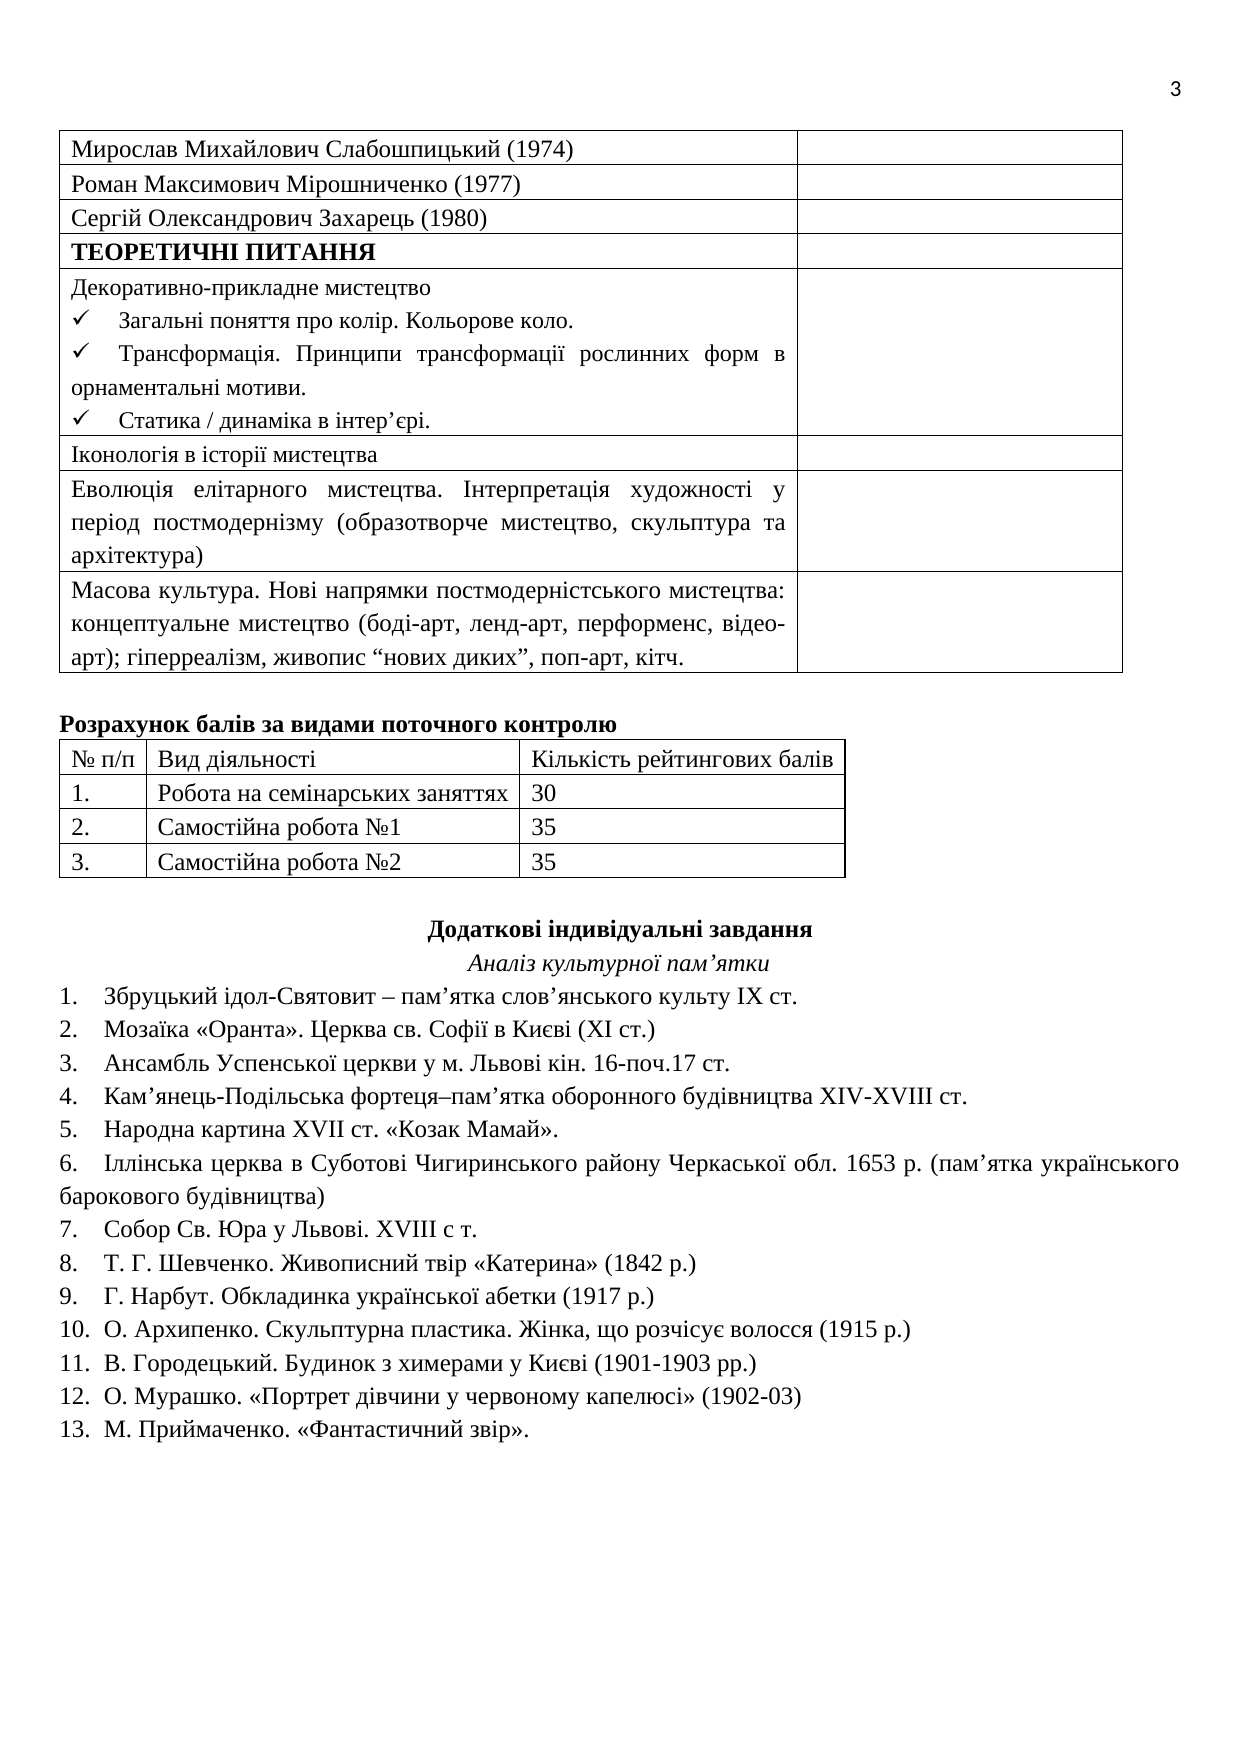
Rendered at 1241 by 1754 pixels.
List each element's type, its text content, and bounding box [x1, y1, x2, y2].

list О. Мурашко. «Портрет дівчини у червоному капелюсі» (1902-03) [59, 1378, 1181, 1411]
table_cell 30 [520, 775, 844, 808]
list Кам’янець-Подільська фортеця–пам’ятка оборонного будівництва XIV-XVIII cт. [59, 1078, 1181, 1111]
table_cell Масова культура. Нові напрямки постмодерністського мистецтва: концептуальне мистецтво (боді-арт, ленд-арт, перформенс, відео-арт); гіперреалізм, живопис “нових диких”, поп-арт, кітч. [60, 572, 797, 672]
list Збруцький ідол-Святовит – пам’ятка слов’янського культу ІХ ст. [59, 978, 1181, 1011]
table_header Вид діяльності [147, 740, 519, 774]
table_cell Робота на семінарських заняттях [147, 775, 519, 808]
list Ансамбль Успенської церкви у м. Львові кін. 16-поч.17 ст. [59, 1044, 1181, 1078]
table_cell 35 [520, 809, 844, 842]
table_cell [798, 572, 1122, 672]
list Народна картина XVII cт. «Козак Мамай». [59, 1111, 1181, 1144]
table_cell [798, 234, 1122, 267]
table_header № п/п [60, 740, 146, 774]
table_cell Самостійна робота №1 [147, 809, 519, 842]
table_cell ТЕОРЕТИЧНІ ПИТАННЯ [60, 234, 797, 267]
list Г. Нарбут. Обкладинка української абетки (1917 р.) [59, 1278, 1181, 1311]
list Т. Г. Шевченко. Живописний твір «Катерина» (1842 р.) [59, 1244, 1181, 1278]
table_cell Декоративно-прикладне мистецтво Загальні поняття про колір. Кольорове коло. Трансформація. Принципи трансформації рослинних форм в орнаментальні мотиви. Статика / динаміка в інтер’єрі. [60, 269, 797, 435]
table_cell Мирослав Михайлович Слабошпицький (1974) [60, 131, 797, 164]
table_cell [798, 165, 1122, 199]
table_cell Еволюція елітарного мистецтва. Інтерпретація художності у період постмодернізму (образотворче мистецтво, скульптура та архітектура) [60, 471, 797, 571]
table_cell Самостійна робота №2 [147, 844, 519, 877]
list Собор Св. Юра у Львові. XVIII c т. [59, 1211, 1181, 1244]
table_cell 1. [60, 775, 146, 808]
list Іллінська церква в Суботові Чигиринського району Черкаської обл. 1653 р. (пам’ятка українського барокового будівництва) [59, 1144, 1181, 1211]
list О. Архипенко. Скульптурна пластика. Жінка, що розчісує волосся (1915 р.) [59, 1311, 1181, 1344]
table_cell 3. [60, 844, 146, 877]
table_cell [798, 269, 1122, 435]
list В. Городецький. Будинок з химерами у Києві (1901-1903 рр.) [59, 1344, 1181, 1378]
table_cell [798, 471, 1122, 571]
list М. Приймаченко. «Фантастичний звір». [59, 1411, 1181, 1444]
table_cell 2. [60, 809, 146, 842]
table_cell [798, 131, 1122, 164]
list Розрахунок балів за видами поточного контролю [59, 706, 1181, 739]
text Додаткові індивідуальні завдання [59, 911, 1181, 944]
table_cell Роман Максимович Мірошниченко (1977) [60, 165, 797, 199]
table_cell [798, 436, 1122, 469]
table_cell Сергій Олександрович Захарець (1980) [60, 200, 797, 233]
list Мозаїка «Оранта». Церква св. Софії в Києві (XI ст.) [59, 1011, 1181, 1044]
table_cell Іконологія в історії мистецтва [60, 436, 797, 469]
text Аналіз культурної пам’ятки [59, 944, 1181, 978]
table_cell 35 [520, 844, 844, 877]
table_header Кількість рейтингових балів [520, 740, 844, 774]
table_cell [798, 200, 1122, 233]
